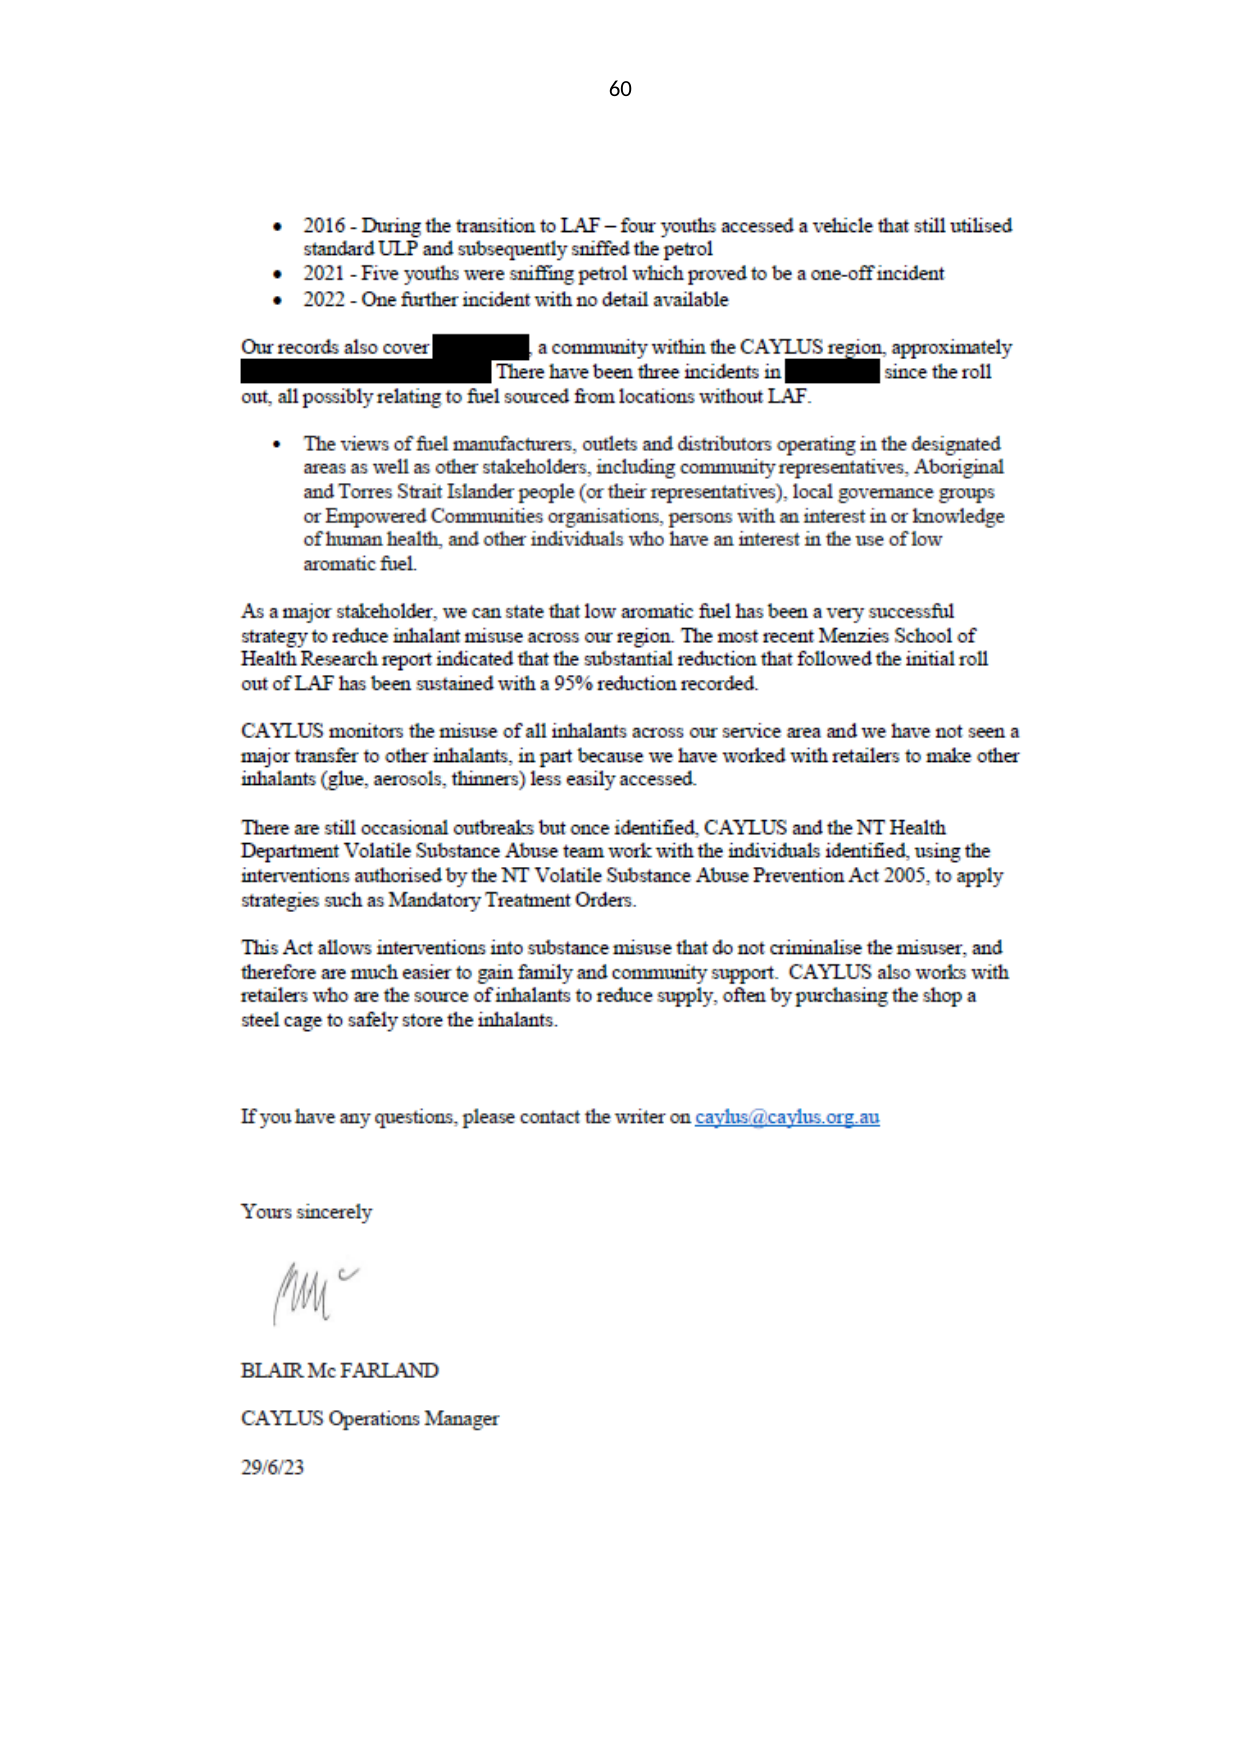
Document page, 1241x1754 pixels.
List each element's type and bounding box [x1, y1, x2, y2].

picture [118, 150, 1146, 1604]
